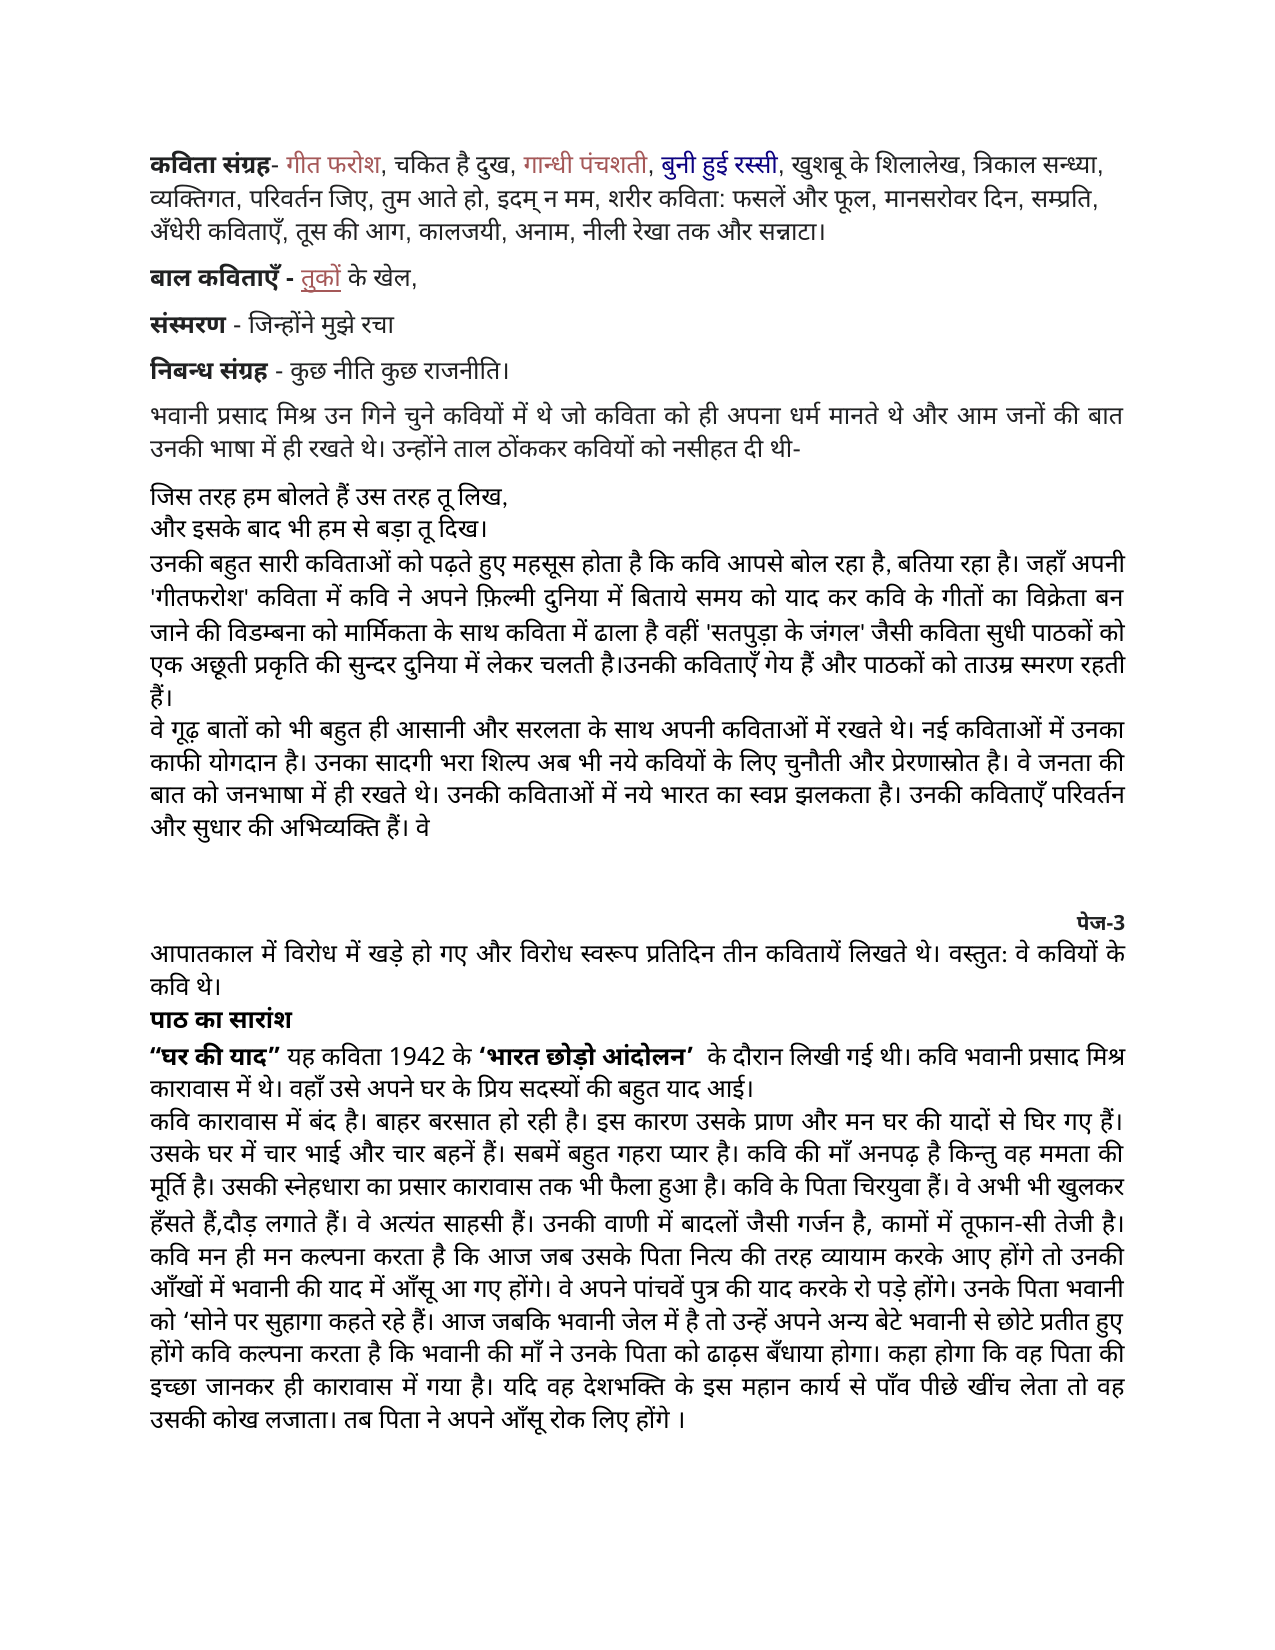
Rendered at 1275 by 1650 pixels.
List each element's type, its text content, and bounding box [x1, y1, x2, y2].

text पेज-3 [150, 908, 1106, 939]
text भवानी प्रसाद मिश्र उन गिने चुने कवियों में थे जो कविता को ही अपना धर्म मानते थे और आम जनों की बात उनकी भाषा में ही रखते थे। उन्होंने ताल ठोंककर कवियों को नसीहत दी थी- [150, 402, 1125, 468]
text उनकी बहुत सारी कविताओं को पढ़ते हुए महसूस होता है कि कवि आपसे बोल रहा है, बतिया रहा है। जहाँ अपनी 'गीतफरोश' कविता में कवि ने अपने फ़िल्मी दुनिया में बिताये समय को याद कर कवि के गीतों का विक्रेता बन जाने की विडम्बना को मार्मिकता के साथ कविता में ढाला है वहीं 'सतपुड़ा के जंगल' जैसी कविता सुधी पाठकों को एक अछूती प्रकृति की सुन्दर दुनिया में लेकर चलती है।उनकी कविताएँ गेय हैं और पाठकों को ताउम्र स्मरण रहती हैं। [150, 548, 1125, 716]
text “घर की याद” यह कविता 1942 के ‘भारत छोड़ो आंदोलन’ के दौरान लिखी गई थी। कवि भवानी प्रसाद मिश्र कारावास में थे। वहाँ उसे अपने घर के प्रिय सदस्यों की बहुत याद आई। [150, 1038, 1125, 1108]
text पाठ का सारांश [150, 1006, 1125, 1038]
text बाल कविताएँ - तुकों के खेल, [150, 263, 1125, 297]
text जिस तरह हम बोलते हैं उस तरह तू लिख, [150, 481, 1125, 515]
text कवि कारावास में बंद है। बाहर बरसात हो रही है। इस कारण उसके प्राण और मन घर की यादों से घिर गए हैं। उसके घर में चार भाई और चार बहनें हैं। सबमें बहुत गहरा प्यार है। कवि की माँ अनपढ़ है किन्तु वह ममता की मूर्ति है। उसकी स्नेहधारा का प्रसार कारावास तक भी फैला हुआ है। कवि के पिता चिरयुवा हैं। वे अभी भी खुलकर हँसते हैं,दौड़ लगाते हैं। वे अत्यंत साहसी हैं। उनकी वाणी में बादलों जैसी गर्जन है, कामों में तूफान-सी तेजी है। कवि मन ही मन कल्पना करता है कि आज जब उसके पिता नित्य की तरह व्यायाम करके आए होंगे तो उनकी आँखों में भवानी की याद में आँसू आ गए होंगे। वे अपने पांचवें पुत्र की याद करके रो पड़े होंगे। उनके पिता भवानी को ‘सोने पर सुहागा कहते रहे हैं। आज जबकि भवानी जेल में है तो उन्हें अपने अन्य बेटे भवानी से छोटे प्रतीत हुए होंगे कवि कल्पना करता है कि भवानी की माँ ने उनके पिता को ढाढ़स बँधाया होगा। कहा होगा कि वह पिता की इच्छा जानकर ही कारावास में गया है। यदि वह देशभक्ति के इस महान कार्य से पाँव पीछे खींच लेता तो वह उसकी कोख लजाता। तब पिता ने अपने आँसू रोक लिए होंगे । [150, 1108, 1125, 1438]
text और इसके बाद भी हम से बड़ा तू दिख। [150, 515, 1125, 548]
text वे गूढ़ बातों को भी बहुत ही आसानी और सरलता के साथ अपनी कविताओं में रखते थे। नई कविताओं में उनका काफी योगदान है। उनका सादगी भरा शिल्प अब भी नये कवियों के लिए चुनौती और प्रेरणास्रोत है। वे जनता की बात को जनभाषा में ही रखते थे। उनकी कविताओं में नये भारत का स्वप्न झलकता है। उनकी कविताएँ परिवर्तन और सुधार की अभिव्यक्ति हैं। वे [150, 716, 1125, 847]
text कविता संग्रह- गीत फरोश, चकित है दुख, गान्धी पंचशती, बुनी हुई रस्सी, खुशबू के शिलालेख, त्रिकाल सन्ध्या, व्यक्तिगत, परिवर्तन जिए, तुम आते हो, इदम् न मम, शरीर कविता: फसलें और फूल, मानसरोवर दिन, सम्प्रति, अँधेरी कविताएँ, तूस की आग, कालजयी, अनाम, नीली रेखा तक और सन्नाटा। [150, 150, 1125, 251]
text आपातकाल में विरोध में खड़े हो गए और विरोध स्वरूप प्रतिदिन तीन कवितायें लिखते थे। वस्तुत: वे कवियों के कवि थे। [150, 939, 1125, 1006]
text निबन्ध संग्रह - कुछ नीति कुछ राजनीति। [150, 356, 1125, 389]
text संस्मरण - जिन्होंने मुझे रचा [150, 309, 1125, 343]
